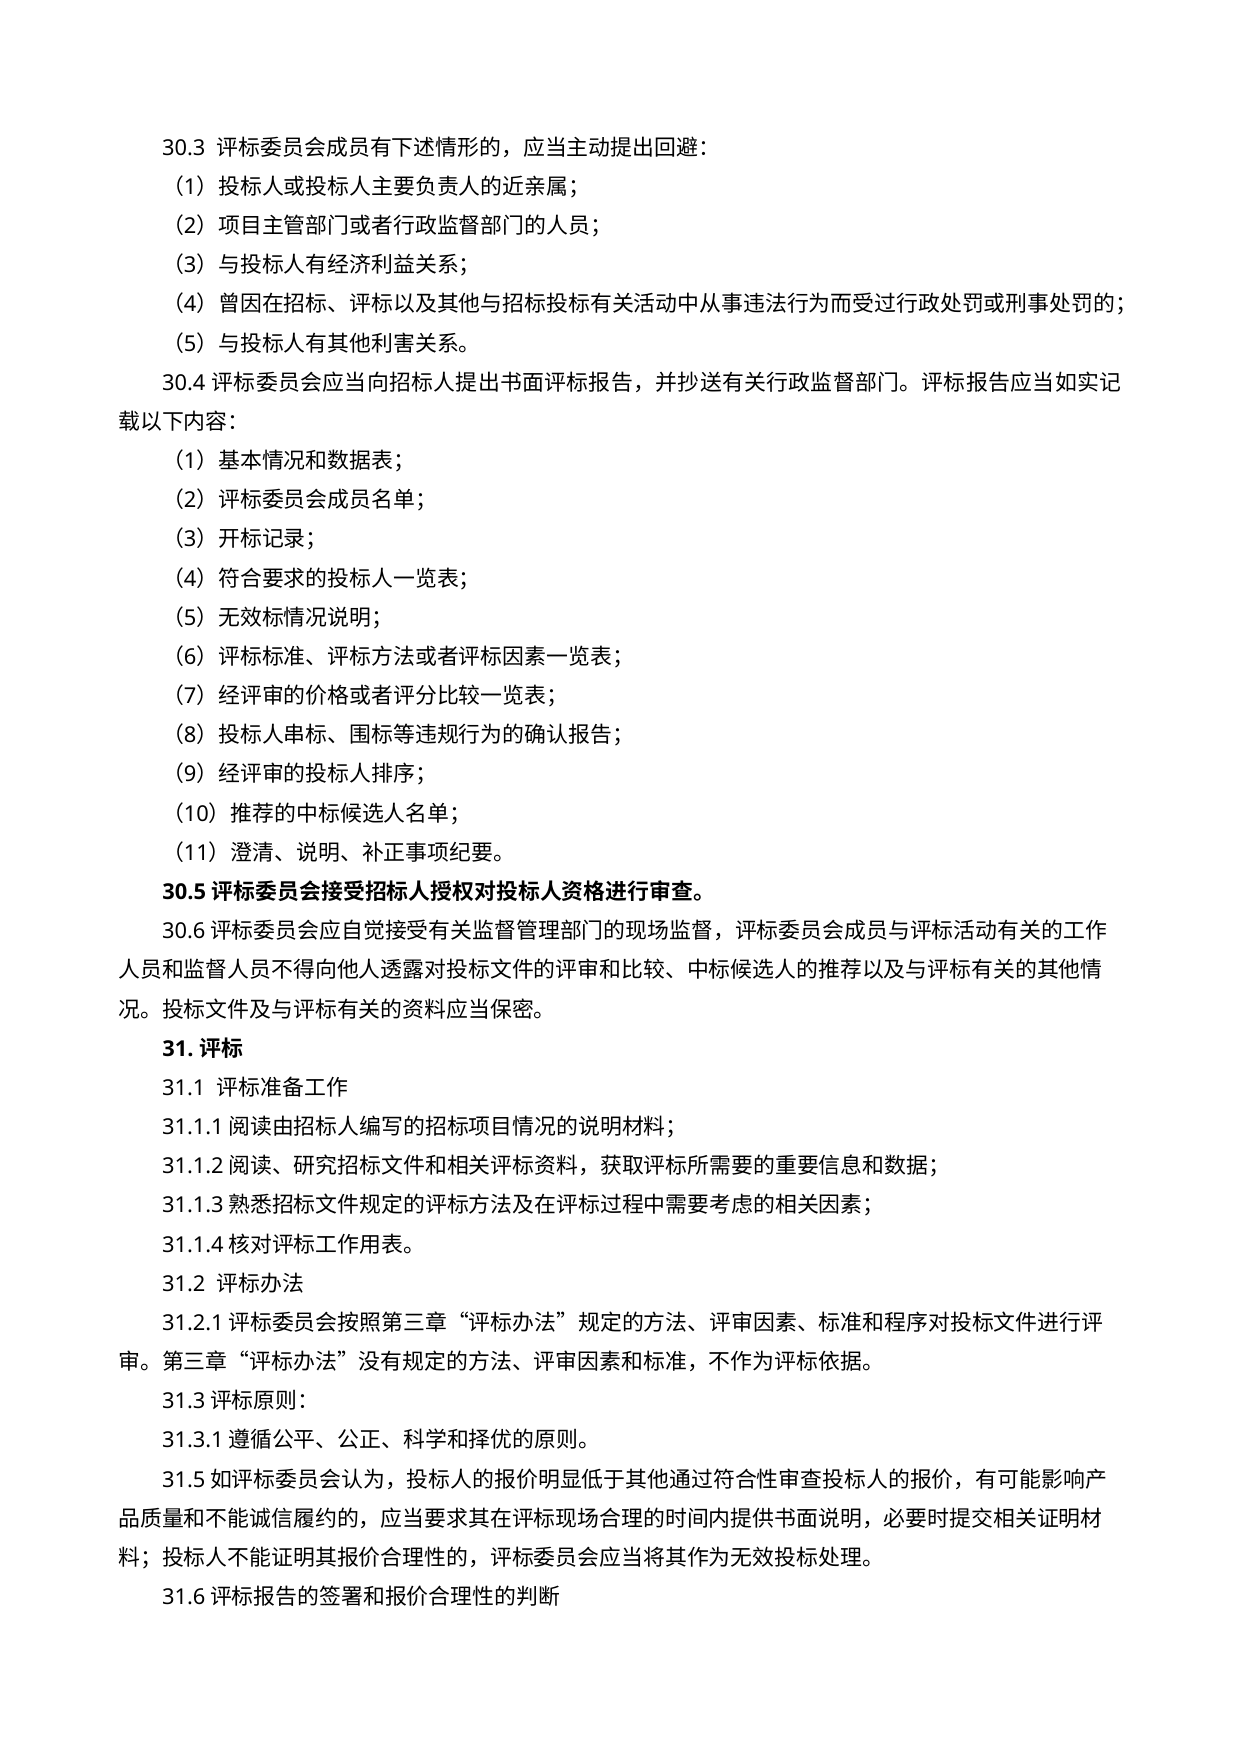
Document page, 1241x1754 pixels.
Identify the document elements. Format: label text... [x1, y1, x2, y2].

text （2）评标委员会成员名单； [118, 482, 1122, 514]
text （8）投标人串标、围标等违规行为的确认报告； [118, 717, 1122, 749]
text 30.4 评标委员会应当向招标人提出书面评标报告，并抄送有关行政监督部门。评标报告应当如实记载以下内容： [118, 364, 1122, 436]
text 31.1 评标准备工作 [118, 1069, 1122, 1102]
text 31.6评标报告的签署和报价合理性的判断 [118, 1579, 1122, 1611]
text （6）评标标准、评标方法或者评标因素一览表； [118, 639, 1122, 671]
text （11）澄清、说明、补正事项纪要。 [118, 834, 1122, 867]
text （5）无效标情况说明； [118, 599, 1122, 632]
text 31.1.4核对评标工作用表。 [118, 1226, 1122, 1259]
text 31.3.1遵循公平、公正、科学和择优的原则。 [118, 1422, 1122, 1454]
text 31.1.3熟悉招标文件规定的评标方法及在评标过程中需要考虑的相关因素； [118, 1187, 1122, 1219]
text 31.1.2阅读、研究招标文件和相关评标资料，获取评标所需要的重要信息和数据； [118, 1148, 1122, 1180]
text （4）符合要求的投标人一览表； [118, 560, 1122, 593]
text （5）与投标人有其他利害关系。 [118, 325, 1122, 358]
text 31. 评标 [118, 1030, 1122, 1063]
text （3）开标记录； [118, 521, 1122, 554]
text （1）基本情况和数据表； [118, 443, 1122, 475]
text 30.6评标委员会应自觉接受有关监督管理部门的现场监督，评标委员会成员与评标活动有关的工作人员和监督人员不得向他人透露对投标文件的评审和比较、中标候选人的推荐以及与评标有关的其他情况。投标文件及与评标有关的资料应当保密。 [118, 913, 1122, 1024]
text （9）经评审的投标人排序； [118, 756, 1122, 789]
text 31.2.1评标委员会按照第三章“评标办法”规定的方法、评审因素、标准和程序对投标文件进行评审。第三章“评标办法”没有规定的方法、评审因素和标准，不作为评标依据。 [118, 1304, 1122, 1376]
text 31.3评标原则： [118, 1383, 1122, 1415]
text 30.3 评标委员会成员有下述情形的，应当主动提出回避： [118, 129, 1122, 162]
text （7）经评审的价格或者评分比较一览表； [118, 678, 1122, 710]
text 31.1.1阅读由招标人编写的招标项目情况的说明材料； [118, 1109, 1122, 1141]
text （1）投标人或投标人主要负责人的近亲属； [118, 169, 1122, 201]
text 31.5如评标委员会认为，投标人的报价明显低于其他通过符合性审查投标人的报价，有可能影响产品质量和不能诚信履约的，应当要求其在评标现场合理的时间内提供书面说明，必要时提交相关证明材料；投标人不能证明其报价合理性的，评标委员会应当将其作为无效投标处理。 [118, 1461, 1122, 1572]
text （10）推荐的中标候选人名单； [118, 795, 1122, 828]
text （4）曾因在招标、评标以及其他与招标投标有关活动中从事违法行为而受过行政处罚或刑事处罚的； [118, 286, 1122, 319]
text 30.5 评标委员会接受招标人授权对投标人资格进行审查。 [118, 874, 1122, 906]
text 31.2 评标办法 [118, 1265, 1122, 1298]
text （3）与投标人有经济利益关系； [118, 247, 1122, 279]
text （2）项目主管部门或者行政监督部门的人员； [118, 208, 1122, 240]
